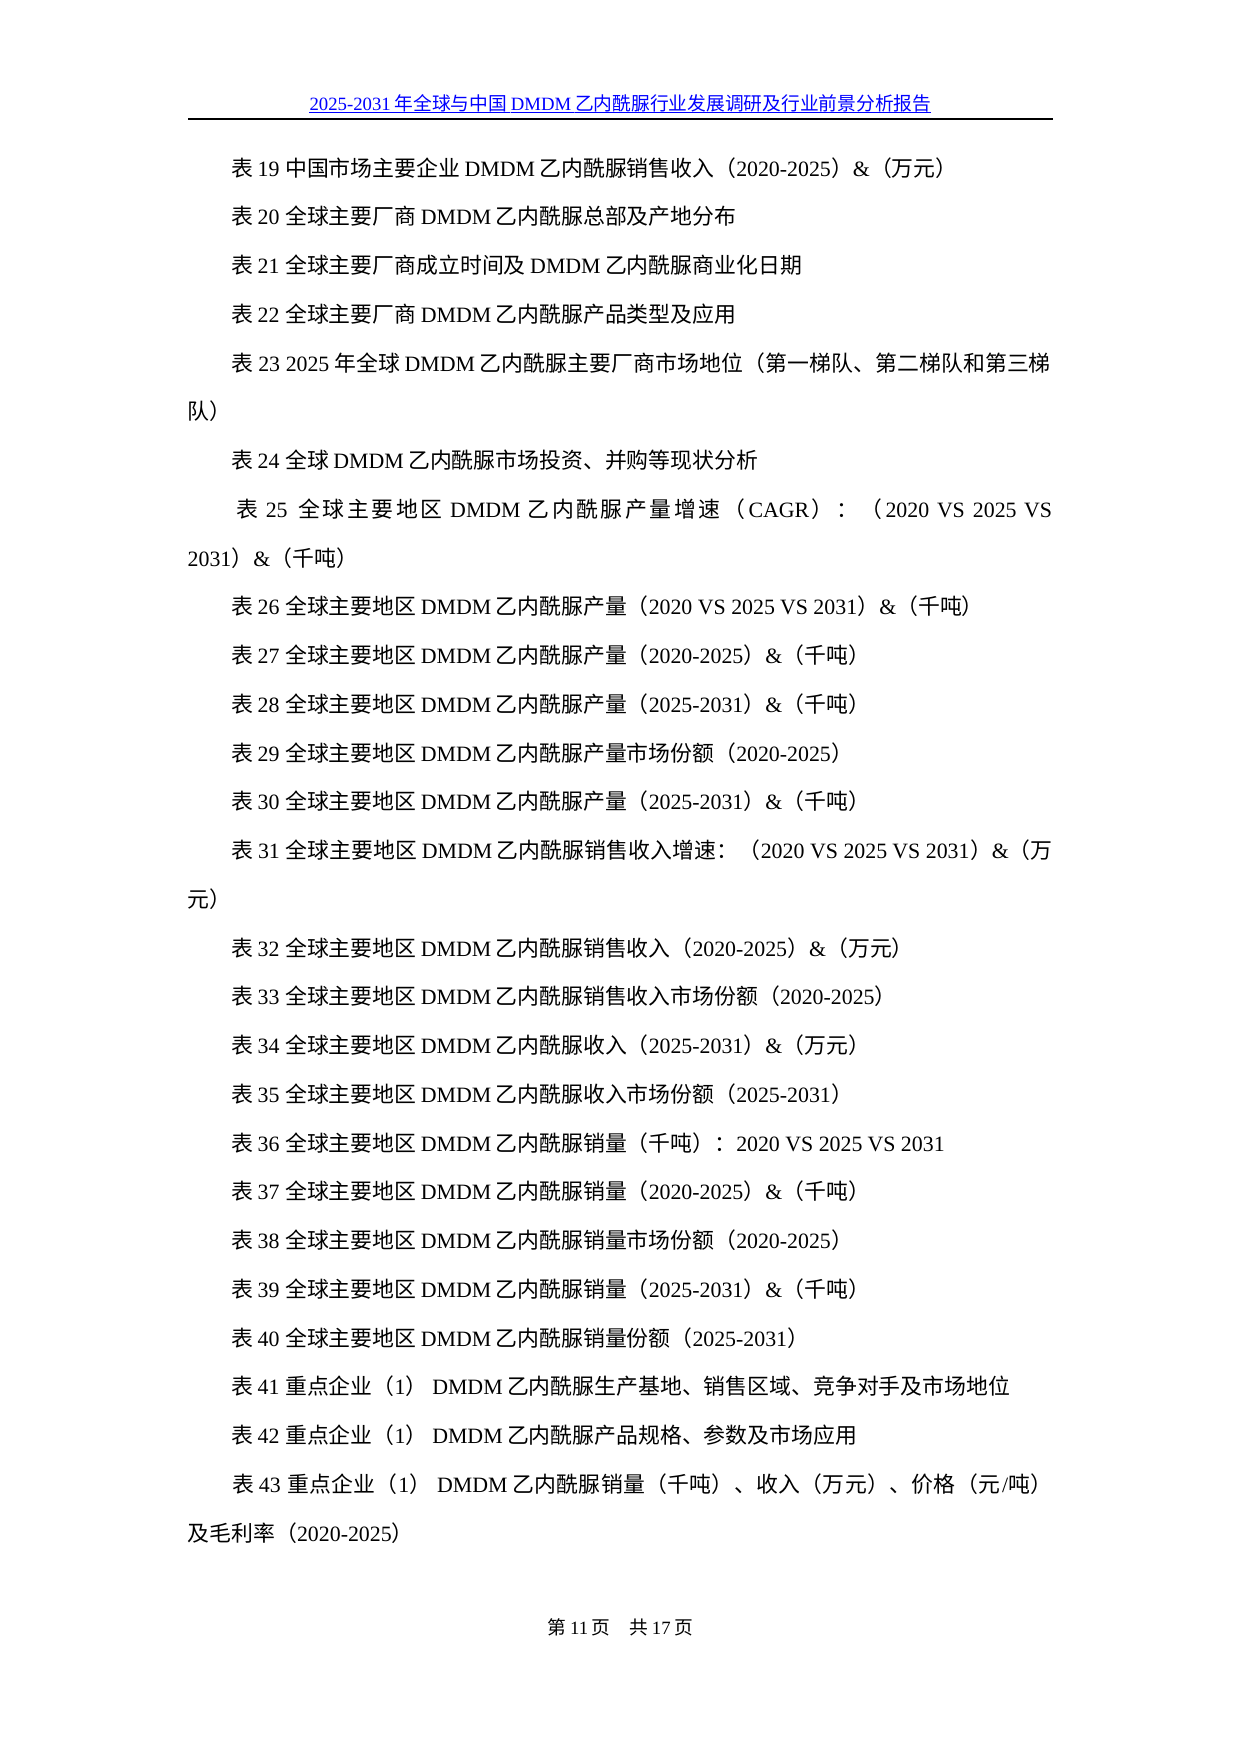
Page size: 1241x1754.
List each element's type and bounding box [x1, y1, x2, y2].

text [187, 150, 1053, 1548]
